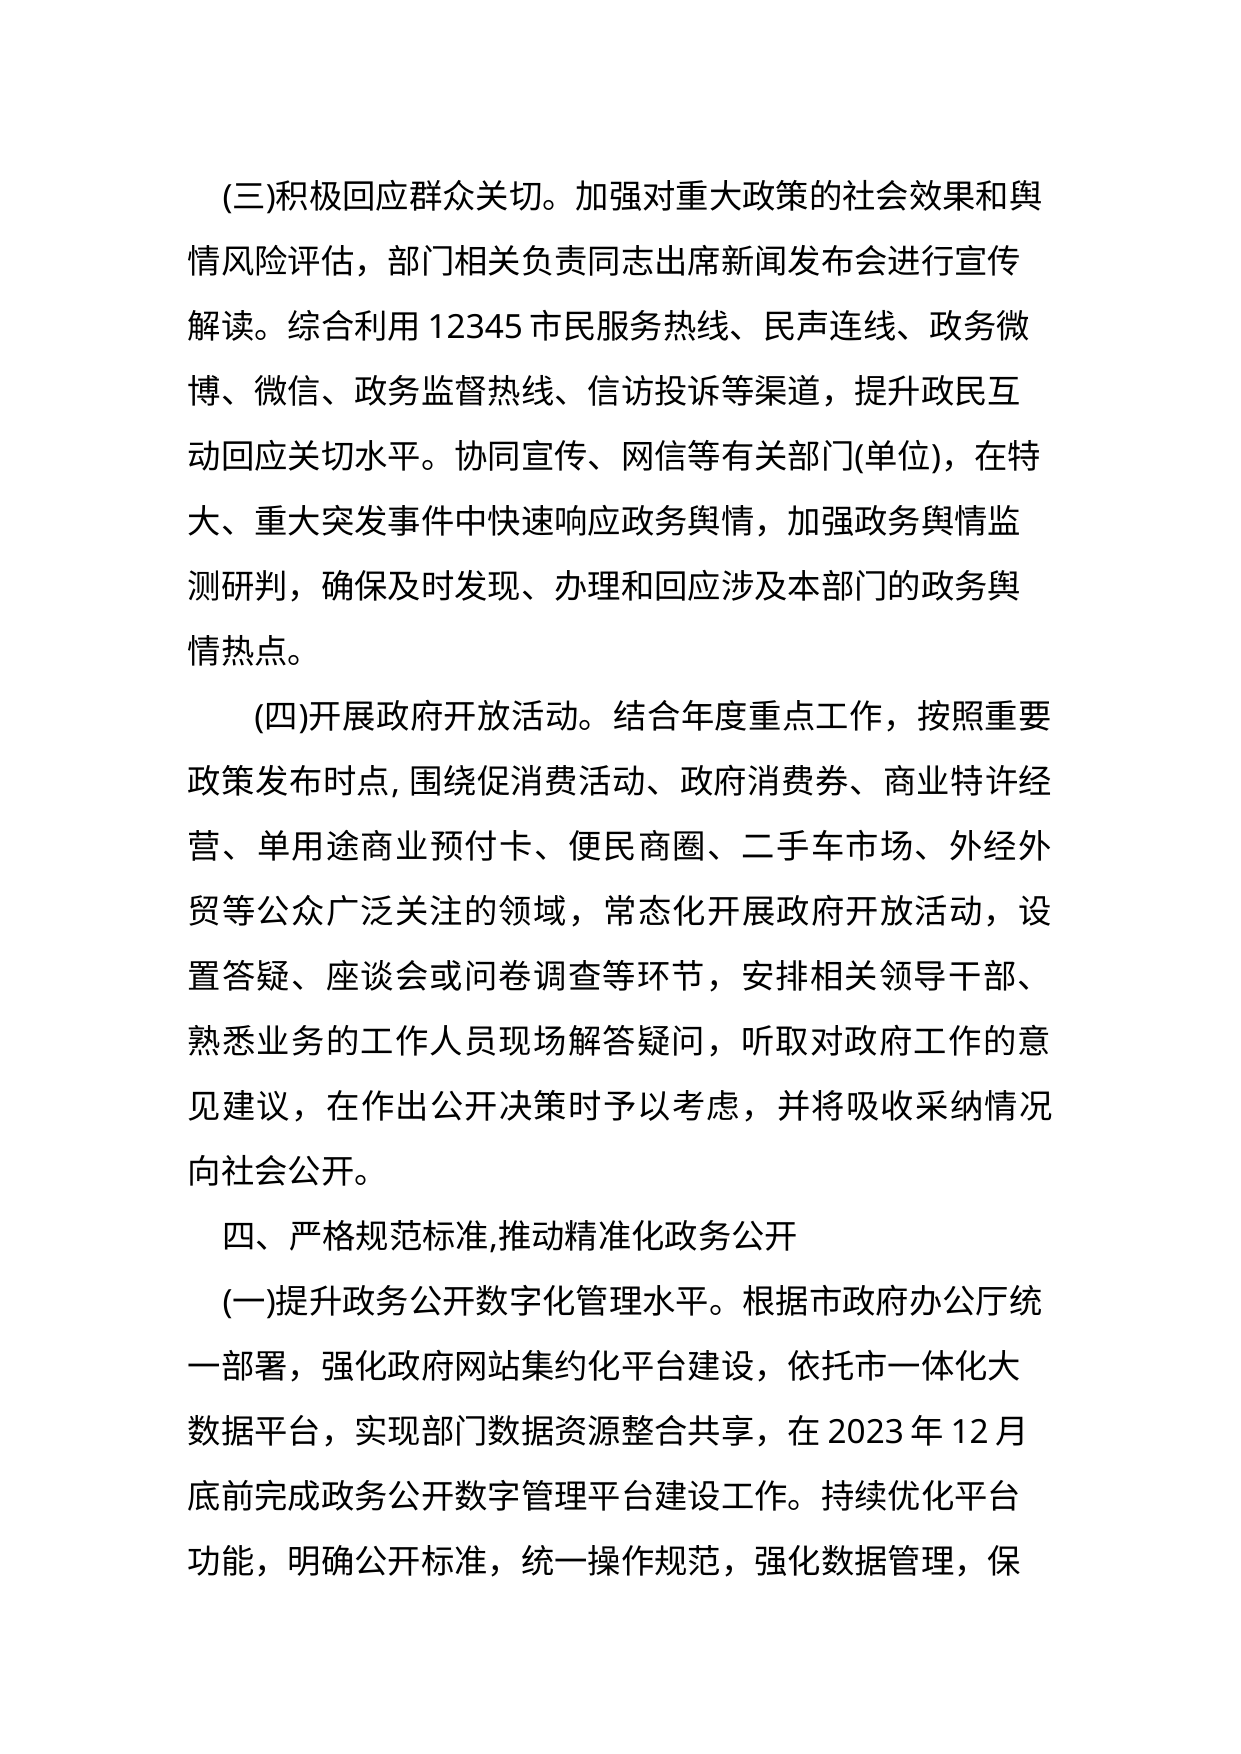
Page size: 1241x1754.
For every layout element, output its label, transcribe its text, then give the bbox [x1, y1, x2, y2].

text (三)积极回应群众关切。加强对重大政策的社会效果和舆情风险评估，部门相关负责同志出席新闻发布会进行宣传解读。综合利用12345市民服务热线、民声连线、政务微博、微信、政务监督热线、信访投诉等渠道，提升政民互动回应关切水平。协同宣传、网信等有关部门(单位)，在特大、重大突发事件中快速响应政务舆情，加强政务舆情监测研判，确保及时发现、办理和回应涉及本部门的政务舆情热点。 [187, 162, 1053, 682]
text 四、严格规范标准,推动精准化政务公开 [187, 1202, 1053, 1267]
text (四)开展政府开放活动。结合年度重点工作，按照重要政策发布时点, 围绕促消费活动、政府消费券、商业特许经营、单用途商业预付卡、便民商圈、二手车市场、外经外贸等公众广泛关注的领域，常态化开展政府开放活动，设置答疑、座谈会或问卷调查等环节，安排相关领导干部、熟悉业务的工作人员现场解答疑问，听取对政府工作的意见建议，在作出公开决策时予以考虑，并将吸收采纳情况向社会公开。 [187, 682, 1053, 1202]
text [187, 1267, 1053, 1592]
